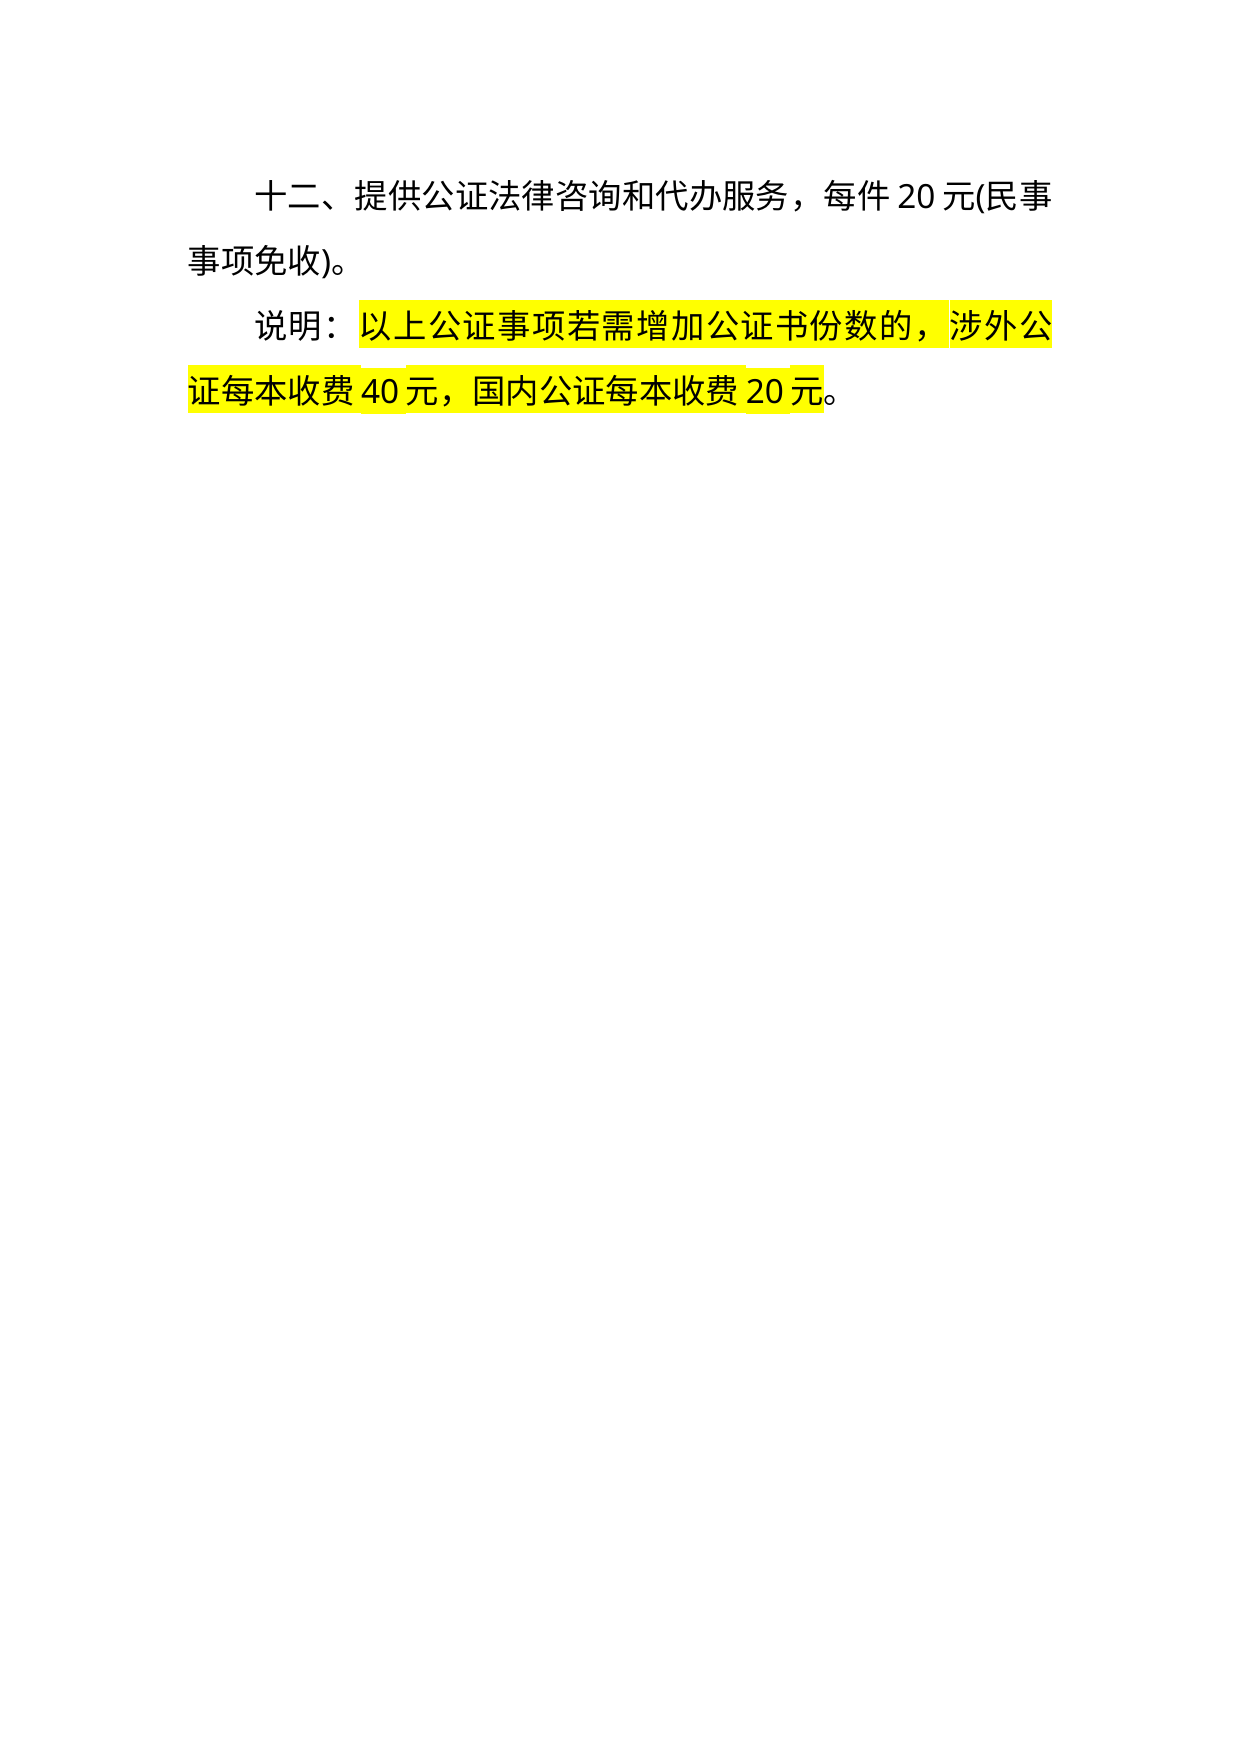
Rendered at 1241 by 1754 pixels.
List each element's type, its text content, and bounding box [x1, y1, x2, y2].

text 说明：以上公证事项若需增加公证书份数的，涉外公证每本收费40元，国内公证每本收费20元。 [187, 292, 1053, 422]
list 十二、提供公证法律咨询和代办服务，每件20元(民事事项免收)。 [187, 162, 1053, 292]
